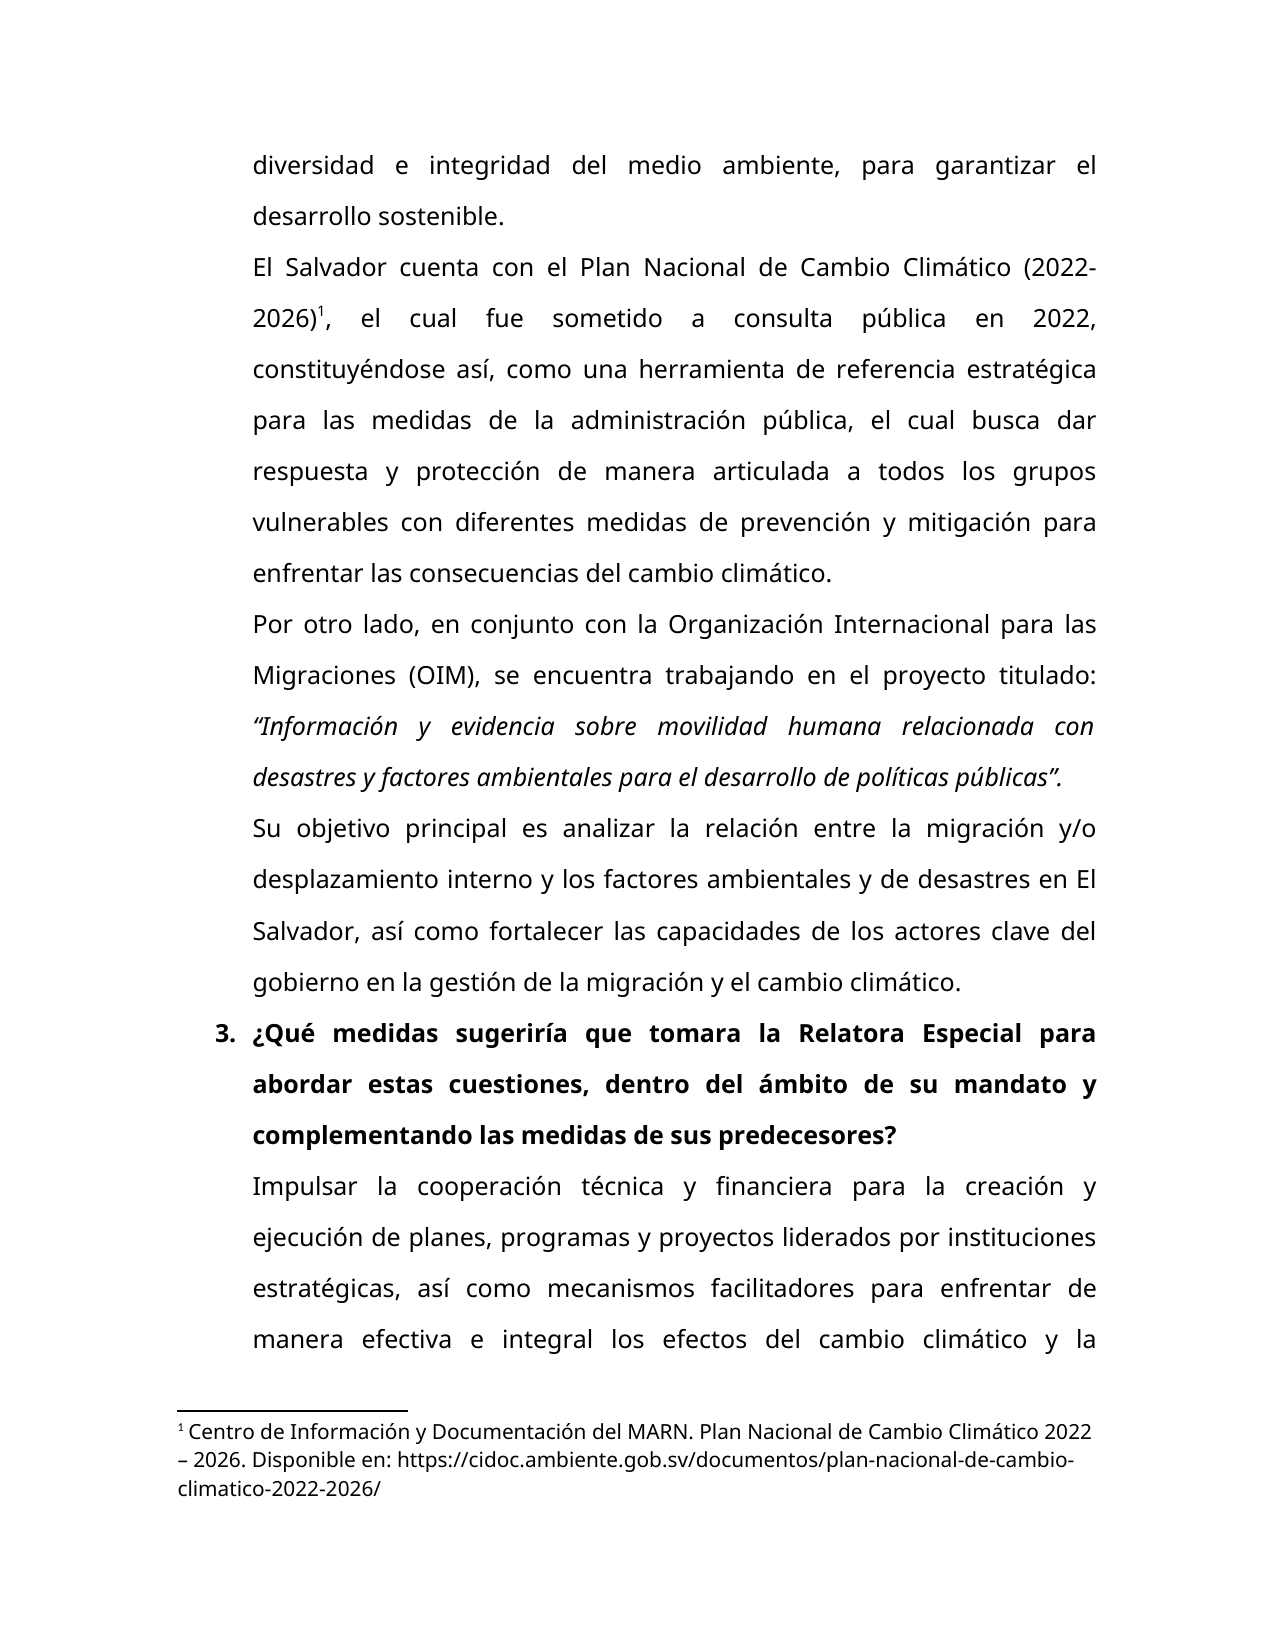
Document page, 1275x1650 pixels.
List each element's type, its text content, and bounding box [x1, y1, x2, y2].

text El Salvador cuenta con el Plan Nacional de Cambio Climático (2022-2026), el cual fue sometido a consulta pública en 2022, constituyéndose así, como una herramienta de referencia estratégica para las medidas de la administración pública, el cual busca dar respuesta y protección de manera articulada a todos los grupos vulnerables con diferentes medidas de prevención y mitigación para enfrentar las consecuencias del cambio climático. [252, 250, 1098, 590]
text Su objetivo principal es analizar la relación entre la migración y/o desplazamiento interno y los factores ambientales y de desastres en El Salvador, así como fortalecer las capacidades de los actores clave del gobierno en la gestión de la migración y el cambio climático. [252, 811, 1098, 998]
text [252, 148, 1098, 233]
list ¿Qué medidas sugeriría que tomara la Relatora Especial para abordar estas cuestiones, dentro del ámbito de su mandato y complementando las medidas de sus predecesores? [215, 1015, 1098, 1151]
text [252, 1168, 1098, 1356]
text Por otro lado, en conjunto con la Organización Internacional para las Migraciones (OIM), se encuentra trabajando en el proyecto titulado: “Información y evidencia sobre movilidad humana relacionada con desastres y factores ambientales para el desarrollo de políticas públicas”. [252, 607, 1098, 794]
